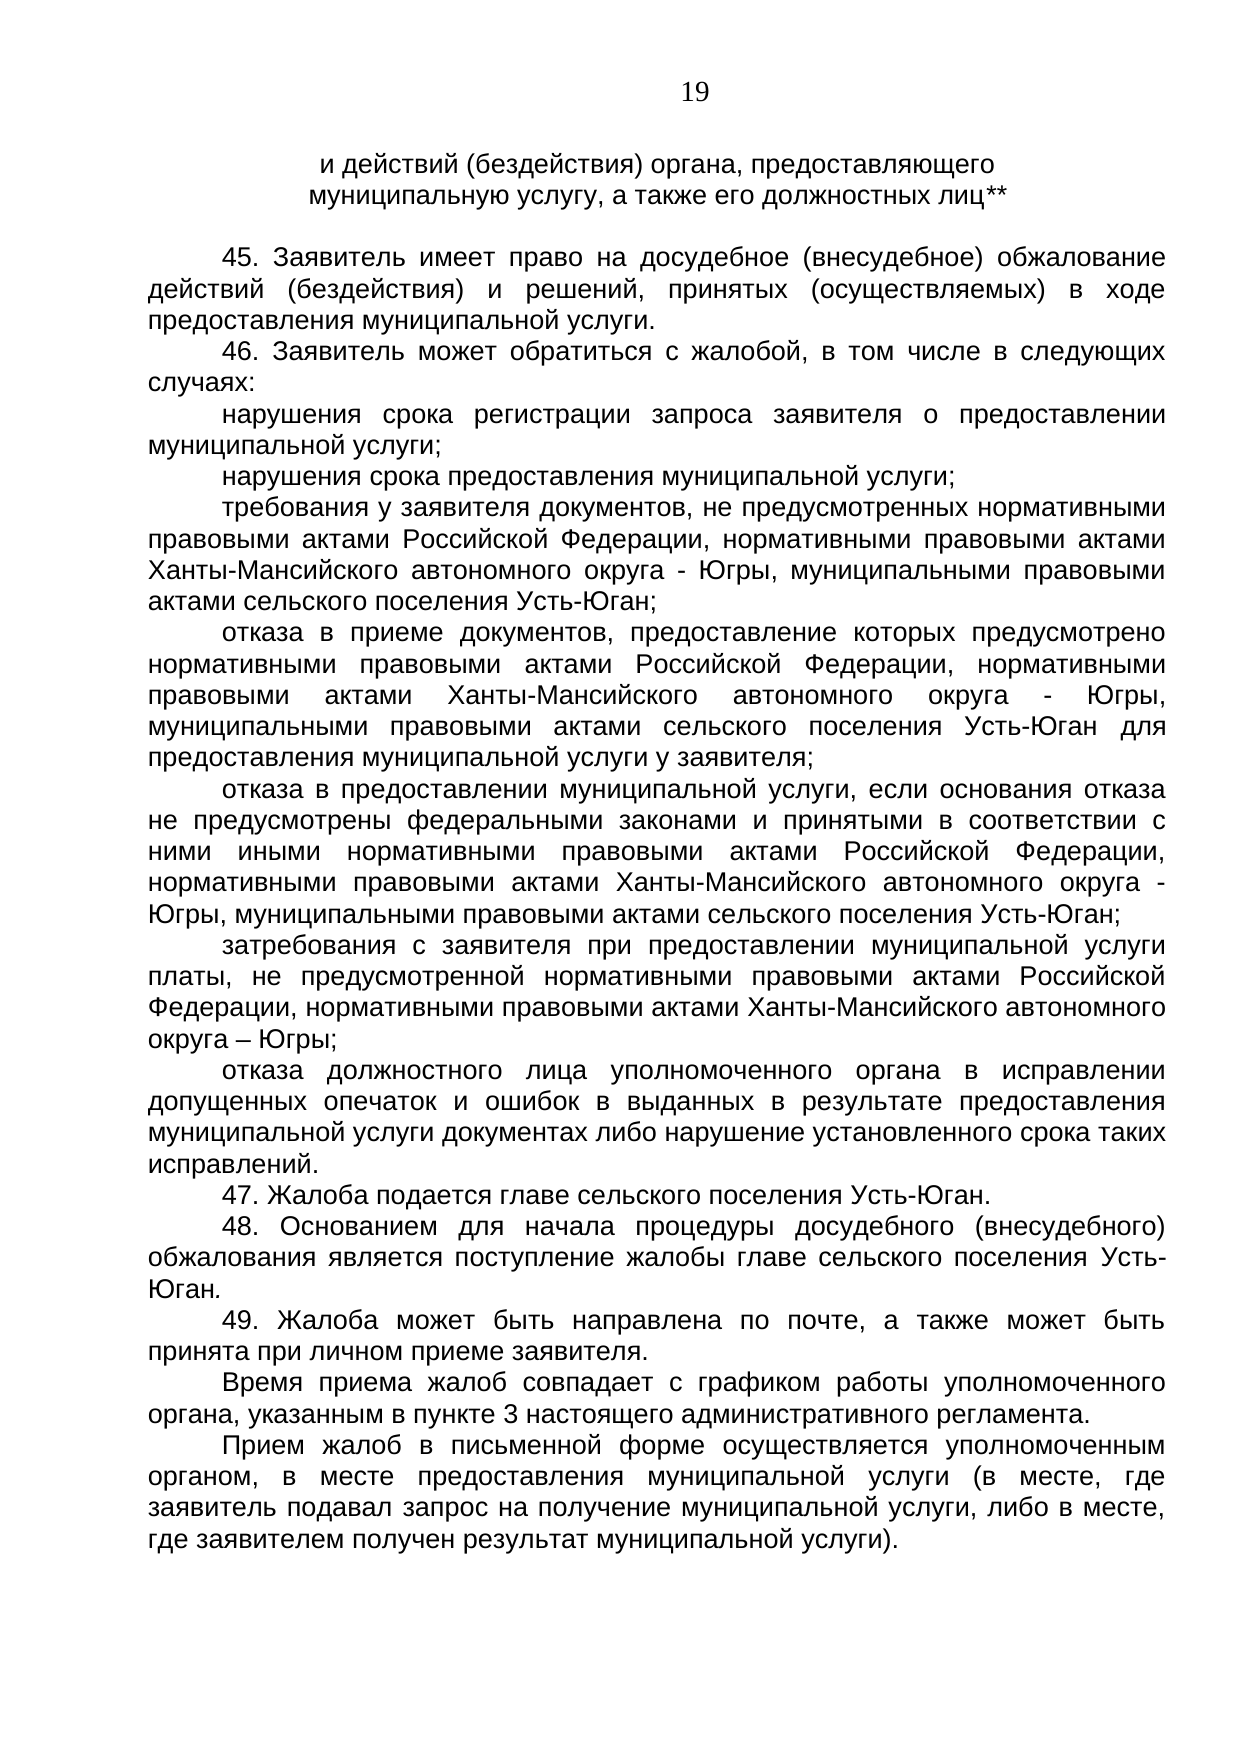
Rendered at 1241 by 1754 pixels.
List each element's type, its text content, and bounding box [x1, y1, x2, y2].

text 49. Жалоба может быть направлена по почте, а также может быть принята при личном приеме заявителя. [148, 1304, 1167, 1366]
text Время приема жалоб совпадает с графиком работы уполномоченного органа, указанным в пункте 3 настоящего административного регламента. [148, 1366, 1167, 1429]
text 46. Заявитель может обратиться с жалобой, в том числе в следующих случаях: [148, 335, 1167, 398]
text и действий (бездействия) органа, предоставляющего [148, 148, 1167, 179]
text нарушения срока предоставления муниципальной услуги; [148, 460, 1167, 491]
text 47. Жалоба подается главе сельского поселения Усть-Юган. [148, 1179, 1167, 1210]
text нарушения срока регистрации запроса заявителя о предоставлении муниципальной услуги; [148, 398, 1167, 460]
text 45. Заявитель имеет право на досудебное (внесудебное) обжалование действий (бездействия) и решений, принятых (осуществляемых) в ходе предоставления муниципальной услуги. [148, 241, 1167, 335]
text отказа должностного лица уполномоченного органа в исправлении допущенных опечаток и ошибок в выданных в результате предоставления муниципальной услуги документах либо нарушение установленного срока таких исправлений. [148, 1054, 1167, 1179]
text отказа в приеме документов, предоставление которых предусмотрено нормативными правовыми актами Российской Федерации, нормативными правовыми актами Ханты-Мансийского автономного округа - Югры, муниципальными правовыми актами сельского поселения Усть-Юган для предоставления муниципальной услуги у заявителя; [148, 616, 1167, 773]
text Прием жалоб в письменной форме осуществляется уполномоченным органом, в месте предоставления муниципальной услуги (в месте, где заявитель подавал запрос на получение муниципальной услуги, либо в месте, где заявителем получен результат муниципальной услуги). [148, 1429, 1167, 1554]
text отказа в предоставлении муниципальной услуги, если основания отказа не предусмотрены федеральными законами и принятыми в соответствии с ними иными нормативными правовыми актами Российской Федерации, нормативными правовыми актами Ханты-Мансийского автономного округа - Югры, муниципальными правовыми актами сельского поселения Усть-Юган; [148, 773, 1167, 929]
text 48. Основанием для начала процедуры досудебного (внесудебного) обжалования является поступление жалобы главе сельского поселения Усть-Юган. [148, 1210, 1167, 1304]
text муниципальную услугу, а также его должностных лиц** [148, 179, 1167, 210]
text требования у заявителя документов, не предусмотренных нормативными правовыми актами Российской Федерации, нормативными правовыми актами Ханты-Мансийского автономного округа - Югры, муниципальными правовыми актами сельского поселения Усть-Юган; [148, 491, 1167, 616]
text затребования с заявителя при предоставлении муниципальной услуги платы, не предусмотренной нормативными правовыми актами Российской Федерации, нормативными правовыми актами Ханты-Мансийского автономного округа – Югры; [148, 929, 1167, 1054]
